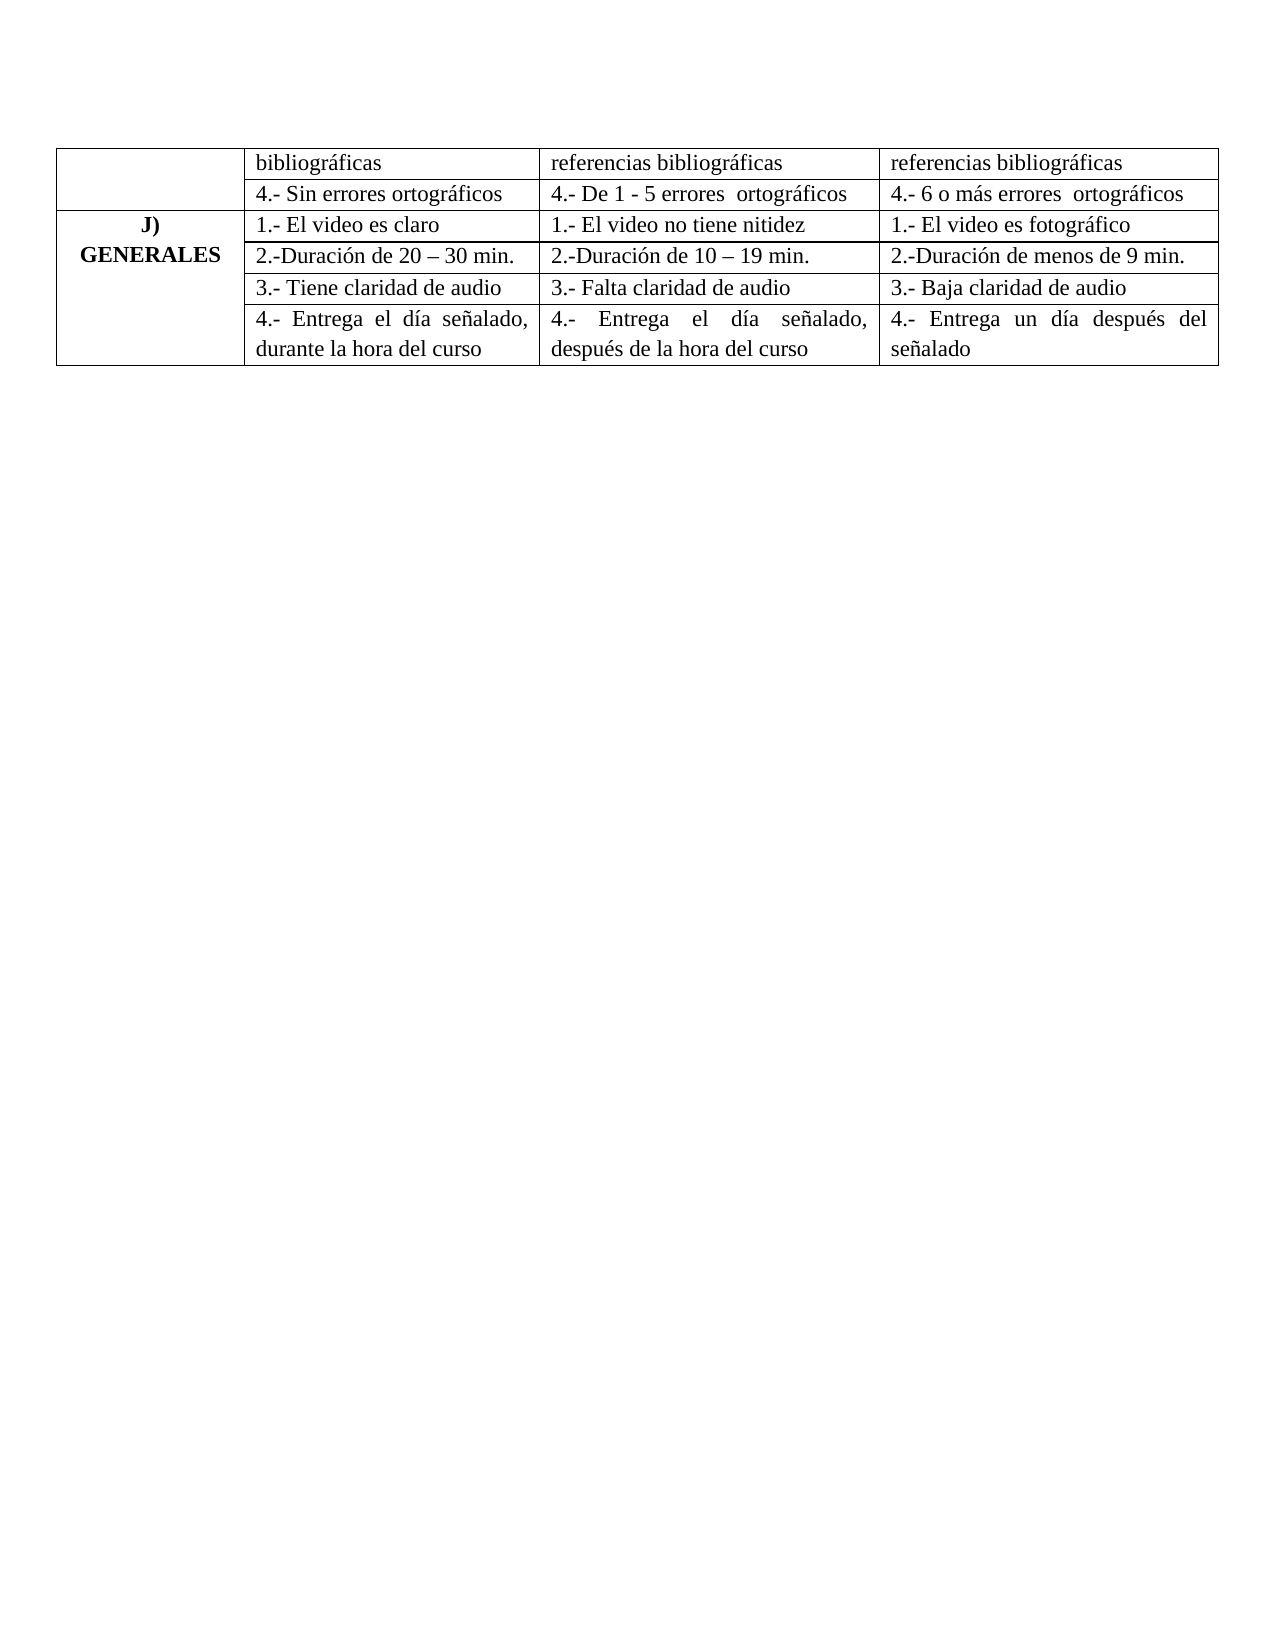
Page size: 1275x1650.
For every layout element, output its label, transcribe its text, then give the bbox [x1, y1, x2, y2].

table_cell 3.- Baja claridad de audio [880, 274, 1218, 304]
table_cell 2.-Duración de 10 – 19 min. [540, 243, 879, 273]
table_cell J) GENERALES [57, 211, 244, 365]
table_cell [245, 149, 539, 179]
table_cell 4.- Entrega un día después del señalado [880, 305, 1218, 365]
table_cell 4.- 6 o más errores ortográficos [880, 180, 1218, 210]
table_cell 3.- Tiene claridad de audio [245, 274, 539, 304]
table_cell 4.- Entrega el día señalado, durante la hora del curso [245, 305, 539, 365]
table_cell 2.-Duración de 20 – 30 min. [245, 243, 539, 273]
table_cell 3.- Falta claridad de audio [540, 274, 879, 304]
table_cell 1.- El video es fotográfico [880, 211, 1218, 241]
table_cell 1.- El video no tiene nitidez [540, 211, 879, 241]
table_cell 4.- De 1 - 5 errores ortográficos [540, 180, 879, 210]
table_cell 2.-Duración de menos de 9 min. [880, 243, 1218, 273]
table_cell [880, 149, 1218, 179]
table_cell 4.- Entrega el día señalado, después de la hora del curso [540, 305, 879, 365]
table_cell 4.- Sin errores ortográficos [245, 180, 539, 210]
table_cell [540, 149, 879, 179]
table_cell 1.- El video es claro [245, 211, 539, 241]
